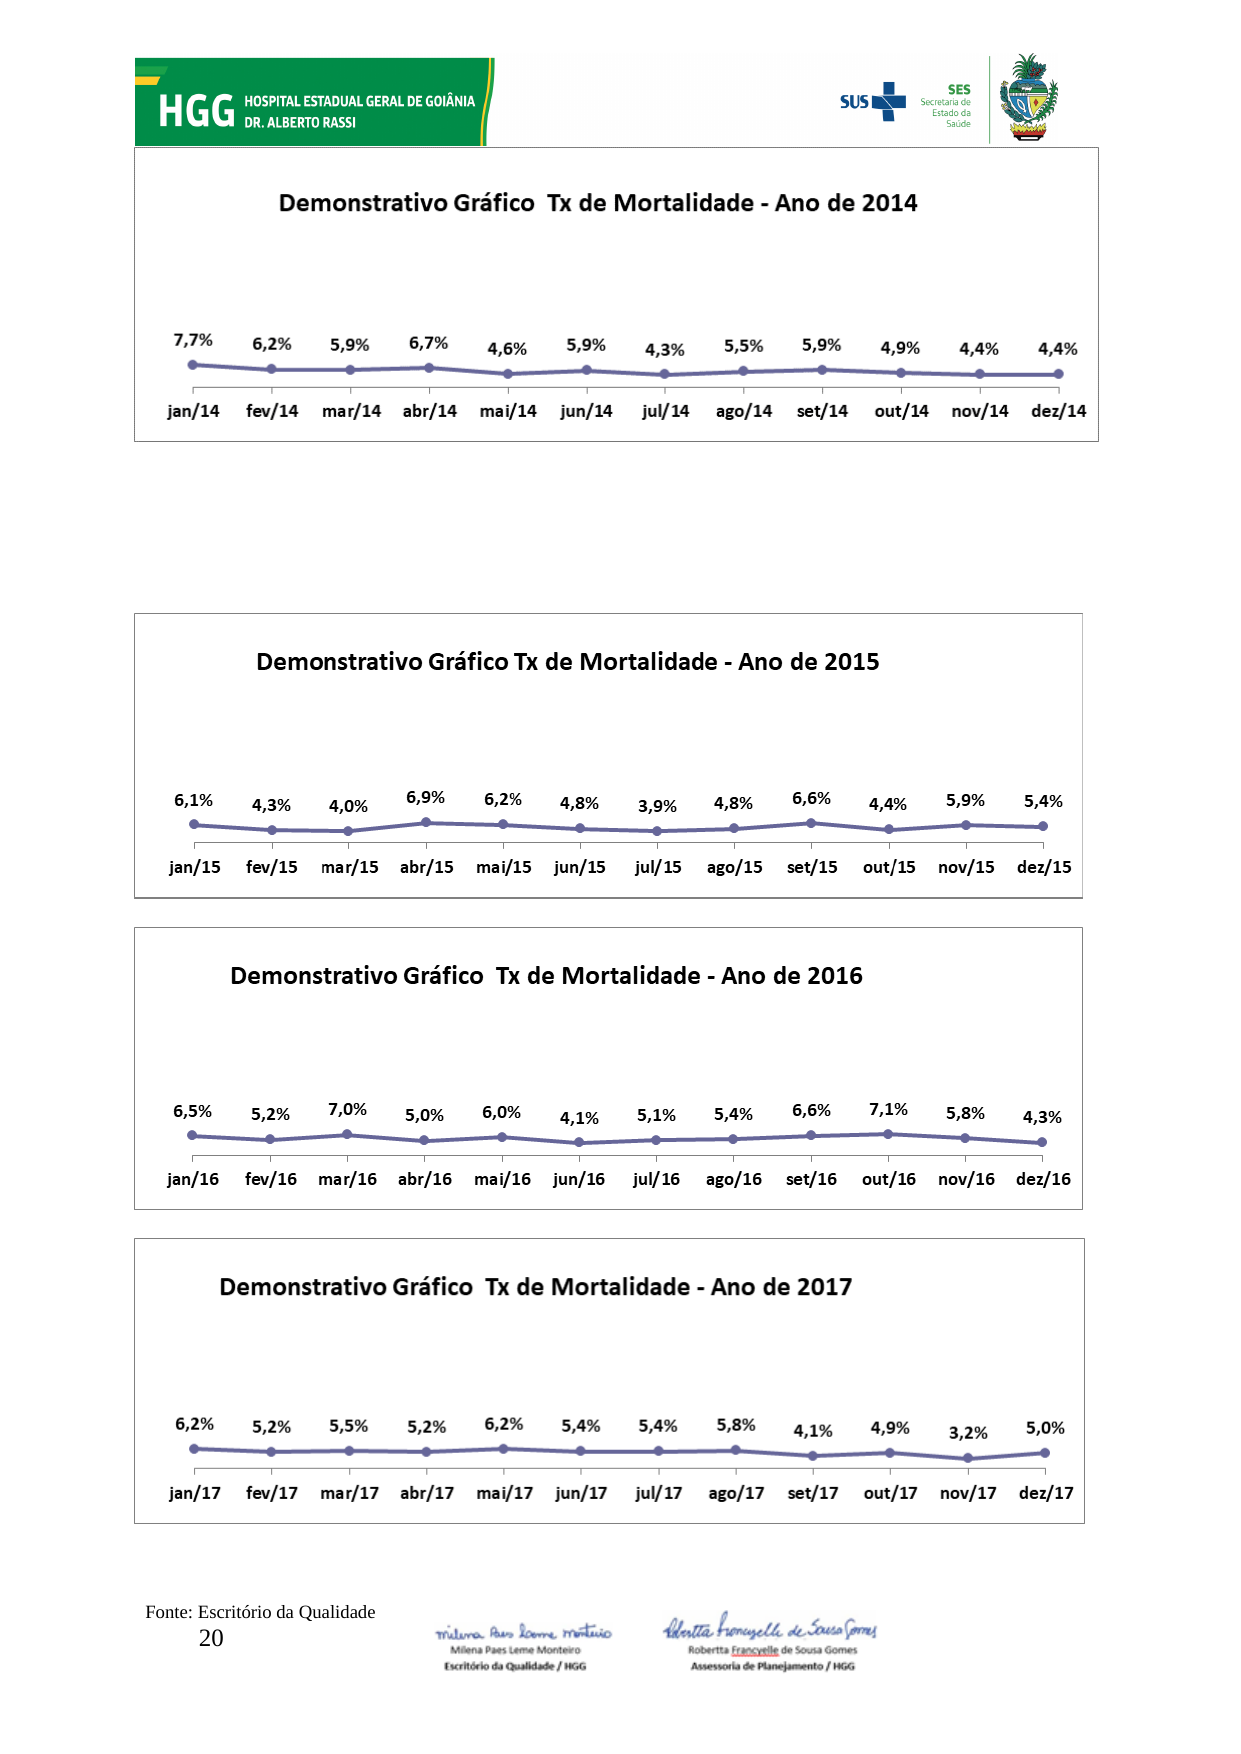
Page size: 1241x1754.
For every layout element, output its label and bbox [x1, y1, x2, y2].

picture [134, 1238, 1085, 1524]
picture [134, 927, 1083, 1210]
picture [134, 147, 1099, 442]
picture [134, 613, 1083, 899]
picture [135, 53, 1058, 146]
